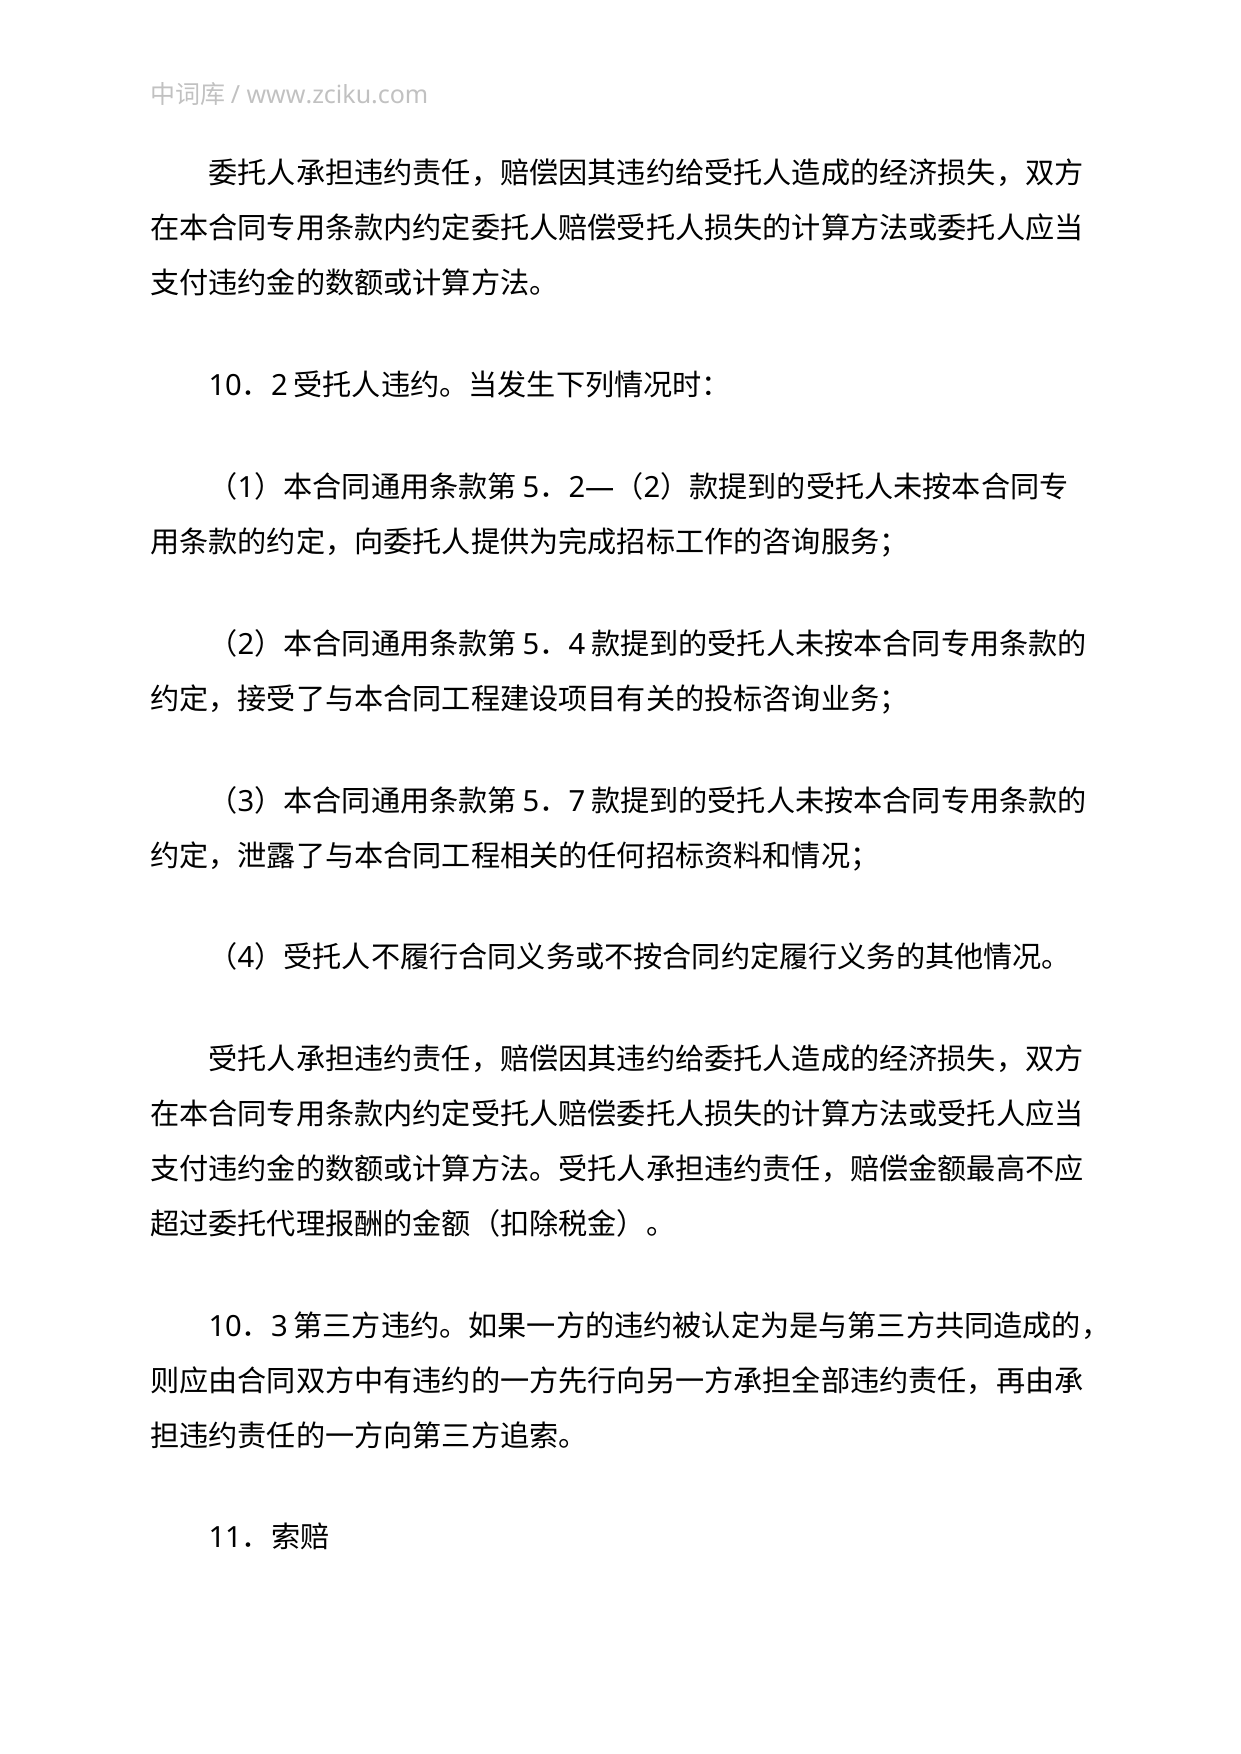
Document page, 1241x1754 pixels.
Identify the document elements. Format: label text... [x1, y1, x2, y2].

text 11．索赔 [150, 1514, 1090, 1556]
text 10．3第三方违约。如果一方的违约被认定为是与第三方共同造成的，则应由合同双方中有违约的一方先行向另一方承担全部违约责任，再由承担违约责任的一方向第三方追索。 [150, 1302, 1090, 1454]
text （2）本合同通用条款第5．4款提到的受托人未按本合同专用条款的约定，接受了与本合同工程建设项目有关的投标咨询业务； [150, 620, 1090, 718]
text 受托人承担违约责任，赔偿因其违约给委托人造成的经济损失，双方在本合同专用条款内约定受托人赔偿委托人损失的计算方法或受托人应当支付违约金的数额或计算方法。受托人承担违约责任，赔偿金额最高不应超过委托代理报酬的金额（扣除税金）。 [150, 1036, 1090, 1243]
text （4）受托人不履行合同义务或不按合同约定履行义务的其他情况。 [150, 934, 1090, 976]
text （3）本合同通用条款第5．7款提到的受托人未按本合同专用条款的约定，泄露了与本合同工程相关的任何招标资料和情况； [150, 777, 1090, 874]
text （1）本合同通用条款第5．2—（2）款提到的受托人未按本合同专用条款的约定，向委托人提供为完成招标工作的咨询服务； [150, 463, 1090, 561]
text 委托人承担违约责任，赔偿因其违约给受托人造成的经济损失，双方在本合同专用条款内约定委托人赔偿受托人损失的计算方法或委托人应当支付违约金的数额或计算方法。 [150, 150, 1090, 302]
text 10．2受托人违约。当发生下列情况时： [150, 362, 1090, 404]
